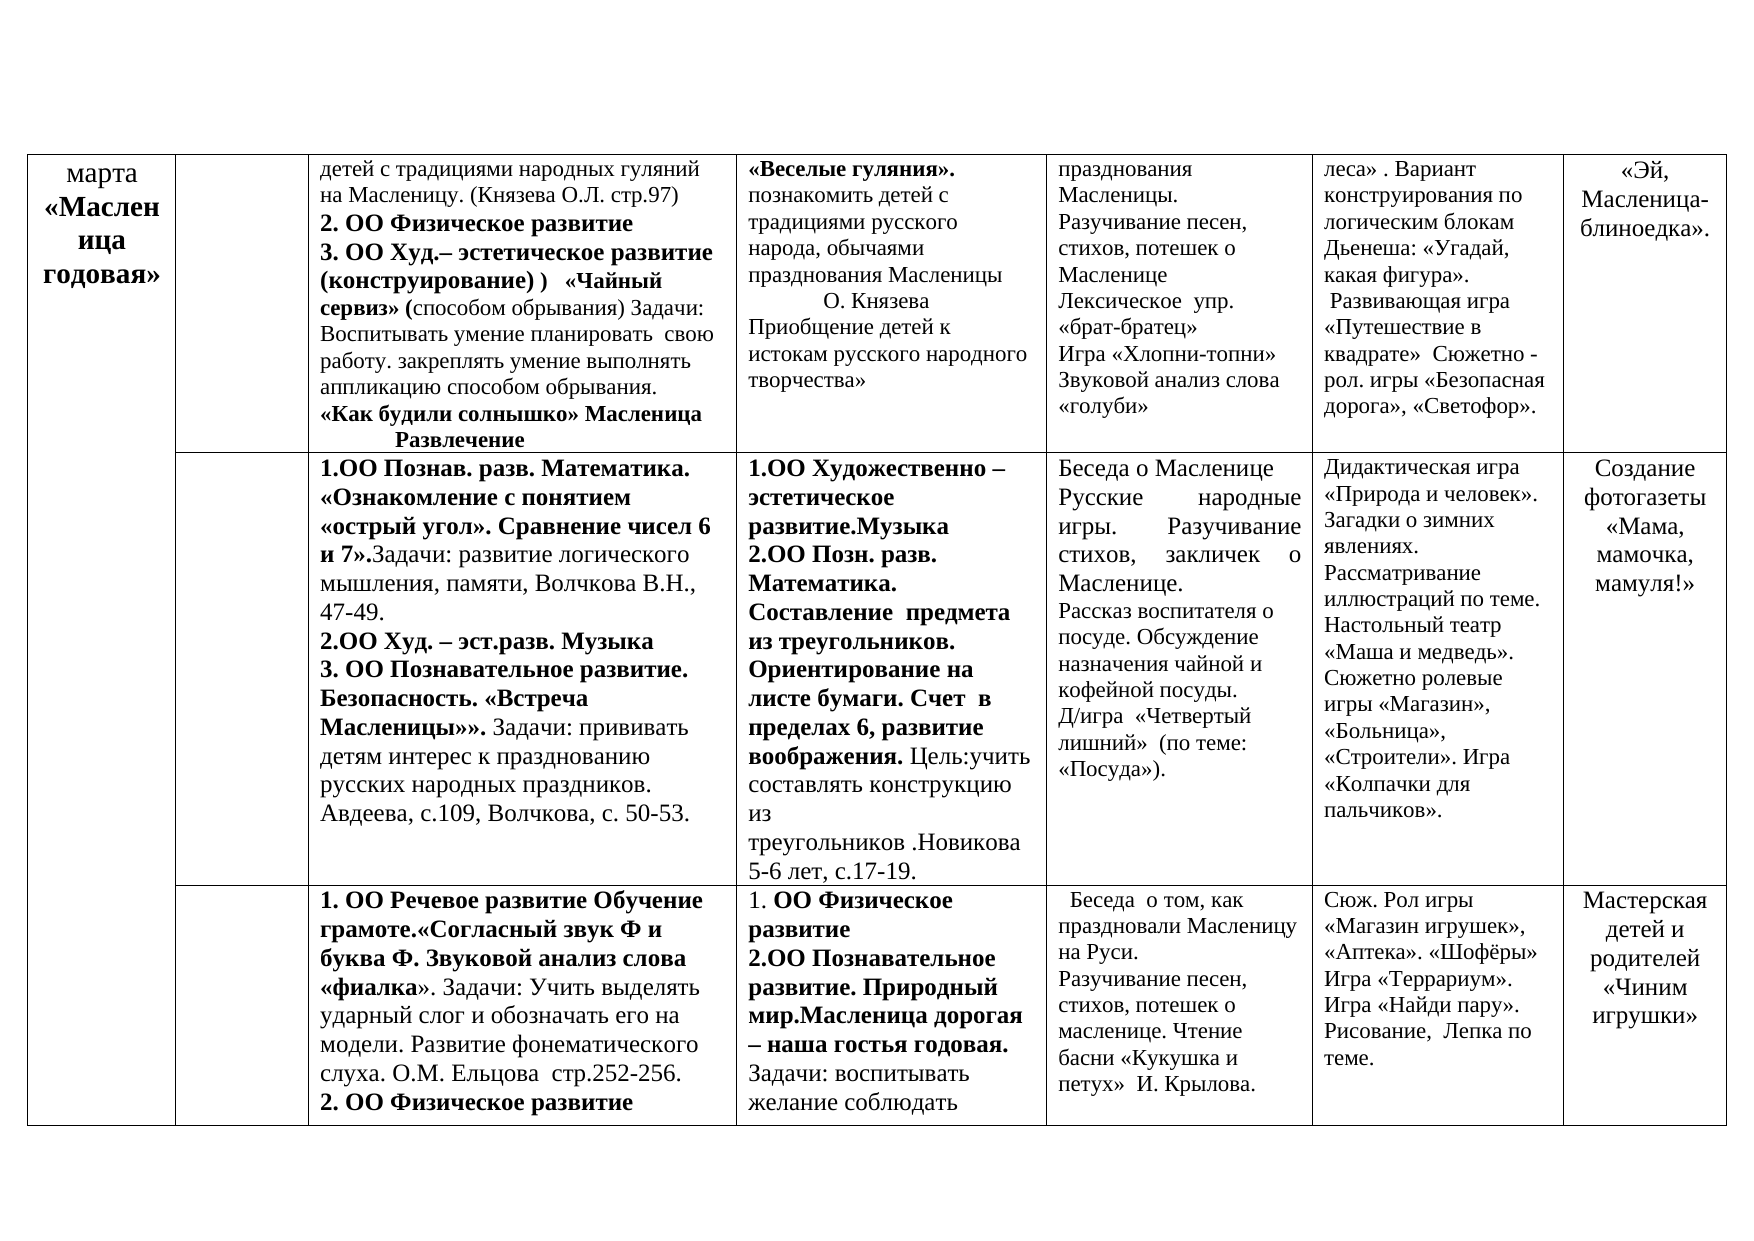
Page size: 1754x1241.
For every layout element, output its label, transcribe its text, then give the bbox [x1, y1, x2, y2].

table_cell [737, 155, 1046, 452]
table_cell Беседа о Масленице Русские народные игры. Разучивание стихов, закличек о Масленице. Рассказ воспитателя о посуде. Обсуждение назначения чайной и кофейной посуды. Д/игра «Четвертый лишний» (по теме: «Посуда»). [1047, 453, 1312, 884]
table_cell 1.ОО Художественно – эстетическое развитие.Музыка 2.ОО Позн. разв. Математика. Составление предмета из треугольников. Ориентирование на листе бумаги. Счет в пределах 6, развитие воображения. Цель:учить составлять конструкцию из треугольников .Новикова 5-6 лет, с.17-19. [737, 453, 1046, 884]
table_cell Создание фотогазеты «Мама, мамочка, мамуля!» [1564, 453, 1726, 884]
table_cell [1564, 155, 1726, 452]
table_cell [309, 155, 736, 452]
table_cell 1.ОО Познав. разв. Математика. «Ознакомление с понятием «острый угол». Сравнение чисел 6 и 7».Задачи: развитие логического мышления, памяти, Волчкова В.Н., 47-49. 2.ОО Худ. – эст.разв. Музыка 3. ОО Познавательное развитие. Безопасность. «Встреча Масленицы»». Задачи: прививать детям интерес к празднованию русских народных праздников. Авдеева, с.109, Волчкова, с. 50-53. [309, 453, 736, 884]
table_cell [176, 453, 308, 884]
table_cell [176, 886, 308, 1125]
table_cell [309, 886, 736, 1125]
table_cell Дидактическая игра «Природа и человек». Загадки о зимних явлениях. Рассматривание иллюстраций по теме. Настольный театр «Маша и медведь». Сюжетно ролевые игры «Магазин», «Больница», «Строители». Игра «Колпачки для пальчиков». [1313, 453, 1563, 884]
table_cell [1564, 886, 1726, 1125]
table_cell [1047, 886, 1312, 1125]
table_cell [28, 155, 175, 1125]
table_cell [737, 886, 1046, 1125]
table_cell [1313, 155, 1563, 452]
table_cell [176, 155, 308, 452]
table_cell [1047, 155, 1312, 452]
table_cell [1313, 886, 1563, 1125]
